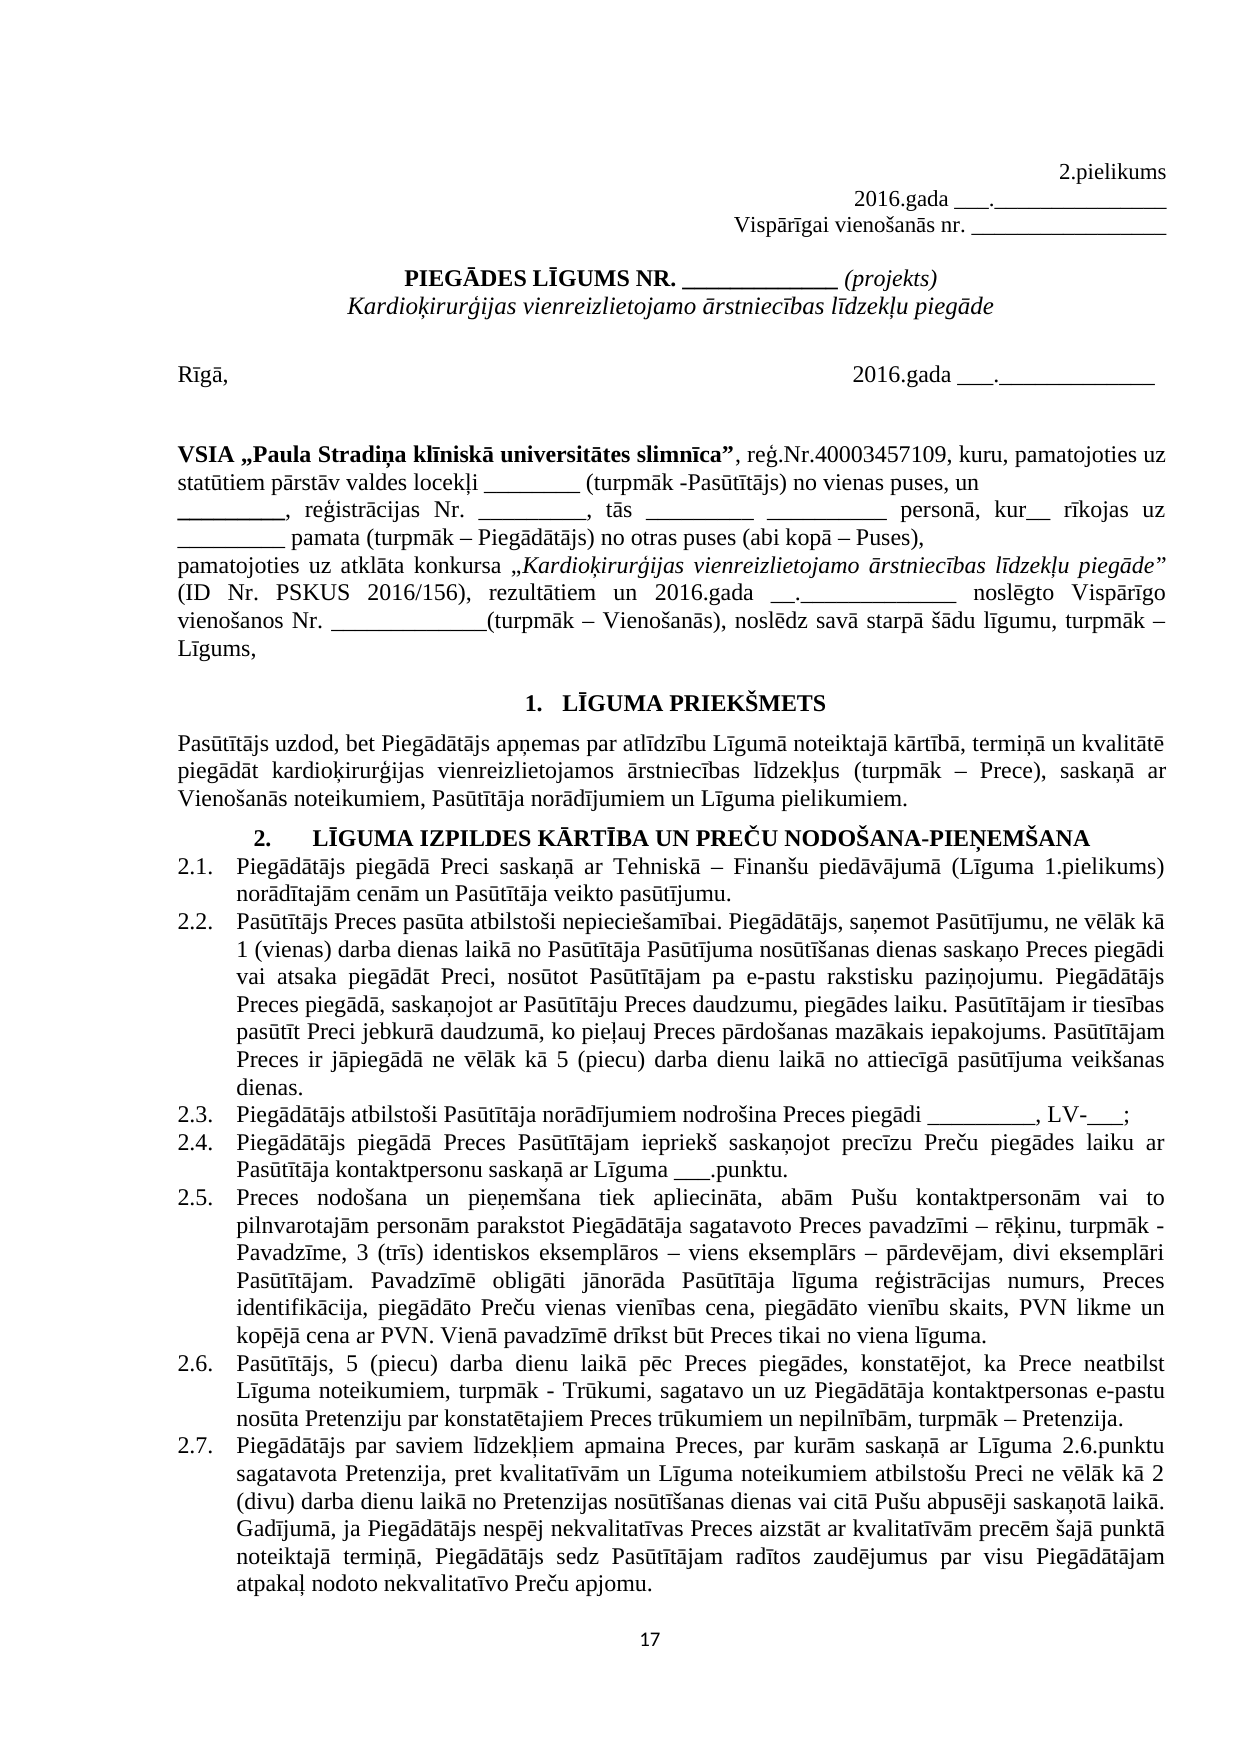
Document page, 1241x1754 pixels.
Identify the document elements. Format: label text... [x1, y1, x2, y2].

text Vispārīgai vienošanās nr. _________________ [177, 211, 1166, 237]
text VSIA „Paula Stradiņa klīniskā universitātes slimnīca”, reģ.Nr.40003457109, kuru, pamatojoties uz statūtiem pārstāv valdes locekļi ________ (turpmāk -Pasūtītājs) no vienas puses, un [177, 440, 1167, 496]
list LĪGUMA PRIEKŠMETS [184, 689, 1167, 716]
list Piegādātājs piegādā Preci saskaņā ar Tehniskā – Finanšu piedāvājumā (Līguma 1.pielikums) norādītajām cenām un Pasūtītāja veikto pasūtījumu. [177, 852, 1167, 907]
text Rīgā, 2016.gada ___._____________ [177, 360, 1167, 388]
text Kardioķirurģijas vienreizlietojamo ārstniecības līdzekļu piegāde [177, 291, 1166, 320]
text 2016.gada ___._______________ [177, 184, 1166, 211]
text pamatojoties uz atklāta konkursa „Kardioķirurģijas vienreizlietojamo ārstniecības līdzekļu piegāde” (ID Nr. PSKUS 2016/156), rezultātiem un 2016.gada __._____________ noslēgto Vispārīgo vienošanos Nr. _____________(turpmāk – Vienošanās), noslēdz savā starpā šādu līgumu, turpmāk – Līgums, [177, 551, 1166, 661]
text 2.pielikums [177, 158, 1166, 184]
list Piegādātājs piegādā Preces Pasūtītājam iepriekš saskaņojot precīzu Preču piegādes laiku ar Pasūtītāja kontaktpersonu saskaņā ar Līguma ___.punktu. [177, 1128, 1167, 1183]
text PIEGĀDES LĪGUMS NR. _____________ (projekts) [177, 264, 1166, 291]
list LĪGUMA IZPILDES KĀRTĪBA UN PREČU NODOŠANA-PIEŅEMŠANA [177, 824, 1167, 852]
list Pasūtītājs, 5 (piecu) darba dienu laikā pēc Preces piegādes, konstatējot, ka Prece neatbilst Līguma noteikumiem, turpmāk - Trūkumi, sagatavo un uz Piegādātāja kontaktpersonas e-pastu nosūta Pretenziju par konstatētajiem Preces trūkumiem un nepilnībām, turpmāk – Pretenzija. [177, 1349, 1167, 1431]
list Pasūtītājs Preces pasūta atbilstoši nepieciešamībai. Piegādātājs, saņemot Pasūtījumu, ne vēlāk kā 1 (vienas) darba dienas laikā no Pasūtītāja Pasūtījuma nosūtīšanas dienas saskaņo Preces piegādi vai atsaka piegādāt Preci, nosūtot Pasūtītājam pa e-pastu rakstisku paziņojumu. Piegādātājs Preces piegādā, saskaņojot ar Pasūtītāju Preces daudzumu, piegādes laiku. Pasūtītājam ir tiesības pasūtīt Preci jebkurā daudzumā, ko pieļauj Preces pārdošanas mazākais iepakojums. Pasūtītājam Preces ir jāpiegādā ne vēlāk kā 5 (piecu) darba dienu laikā no attiecīgā pasūtījuma veikšanas dienas. [177, 907, 1167, 1100]
text Pasūtītājs uzdod, bet Piegādātājs apņemas par atlīdzību Līgumā noteiktajā kārtībā, termiņā un kvalitātē piegādāt kardioķirurģijas vienreizlietojamos ārstniecības līdzekļus (turpmāk – Prece), saskaņā ar Vienošanās noteikumiem, Pasūtītāja norādījumiem un Līguma pielikumiem. [177, 729, 1167, 812]
list Piegādātājs par saviem līdzekļiem apmaina Preces, par kurām saskaņā ar Līguma 2.6.punktu sagatavota Pretenzija, pret kvalitatīvām un Līguma noteikumiem atbilstošu Preci ne vēlāk kā 2 (divu) darba dienu laikā no Pretenzijas nosūtīšanas dienas vai citā Pušu abpusēji saskaņotā laikā. Gadījumā, ja Piegādātājs nespēj nekvalitatīvas Preces aizstāt ar kvalitatīvām precēm šajā punktā noteiktajā termiņā, Piegādātājs sedz Pasūtītājam radītos zaudējumus par visu Piegādātājam atpakaļ nodoto nekvalitatīvo Preču apjomu. [177, 1431, 1167, 1597]
list Piegādātājs atbilstoši Pasūtītāja norādījumiem nodrošina Preces piegādi _________, LV-___; [177, 1100, 1167, 1128]
text _________, reģistrācijas Nr. _________, tās _________ __________ personā, kur__ rīkojas uz _________ pamata (turpmāk – Piegādātājs) no otras puses (abi kopā – Puses), [177, 496, 1167, 551]
list Preces nodošana un pieņemšana tiek apliecināta, abām Pušu kontaktpersonām vai to pilnvarotajām personām parakstot Piegādātāja sagatavoto Preces pavadzīmi – rēķinu, turpmāk - Pavadzīme, 3 (trīs) identiskos eksemplāros – viens eksemplārs – pārdevējam, divi eksemplāri Pasūtītājam. Pavadzīmē obligāti jānorāda Pasūtītāja līguma reģistrācijas numurs, Preces identifikācija, piegādāto Preču vienas vienības cena, piegādāto vienību skaits, PVN likme un kopējā cena ar PVN. Vienā pavadzīmē drīkst būt Preces tikai no viena līguma. [177, 1183, 1167, 1349]
